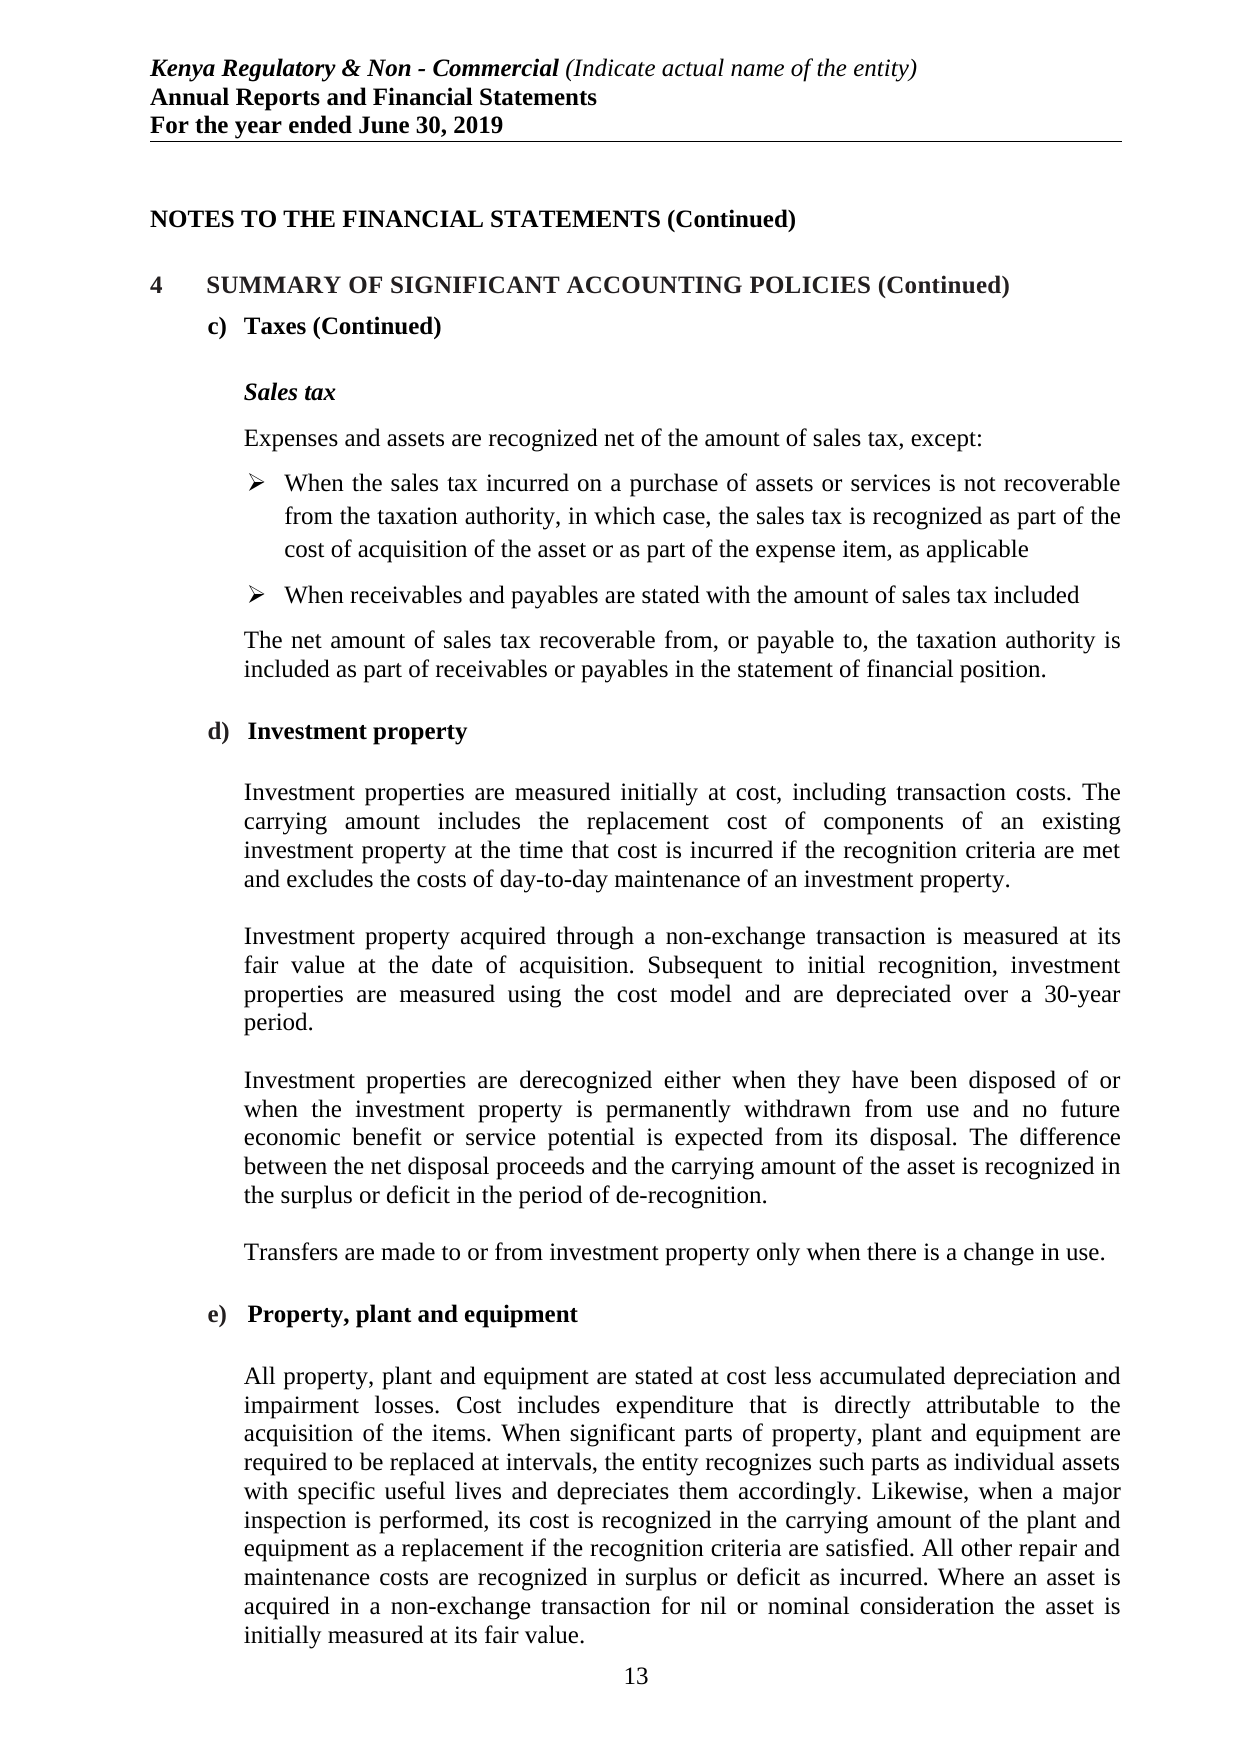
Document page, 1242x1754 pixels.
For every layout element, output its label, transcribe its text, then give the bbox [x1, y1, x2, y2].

list When the sales tax incurred on a purchase of assets or services is not recoverable from the taxation authority, in which case, the sales tax is recognized as part of the cost of acquisition of the asset or as part of the expense item, as applicable [247, 468, 1122, 563]
list 4 SUMMARY OF SIGNIFICANT ACCOUNTING POLICIES (Continued) [150, 273, 1124, 298]
text Investment properties are derecognized either when they have been disposed of or when the investment property is permanently withdrawn from use and no future economic benefit or service potential is expected from its disposal. The difference between the net disposal proceeds and the carrying amount of the asset is recognized in the surplus or deficit in the period of de-recognition. [244, 1065, 1122, 1209]
text All property, plant and equipment are stated at cost less accumulated depreciation and impairment losses. Cost includes expenditure that is directly attributable to the acquisition of the items. When significant parts of property, plant and equipment are required to be replaced at intervals, the entity recognizes such parts as individual assets with specific useful lives and depreciates them accordingly. Likewise, when a major inspection is performed, its cost is recognized in the carrying amount of the plant and equipment as a replacement if the recognition criteria are satisfied. All other repair and maintenance costs are recognized in surplus or deficit as incurred. Where an asset is acquired in a non-exchange transaction for nil or nominal consideration the asset is initially measured at its fair value. [244, 1361, 1122, 1648]
list Property, plant and equipment [207, 1299, 1122, 1328]
text Expenses and assets are recognized net of the amount of sales tax, except: [150, 423, 1122, 451]
text Transfers are made to or from investment property only when there is a change in use. [244, 1237, 1122, 1266]
text The net amount of sales tax recoverable from, or payable to, the taxation authority is included as part of receivables or payables in the statement of financial position. [244, 625, 1122, 683]
list When receivables and payables are stated with the amount of sales tax included [247, 580, 1122, 608]
text Sales tax [150, 377, 1122, 406]
text Investment properties are measured initially at cost, including transaction costs. The carrying amount includes the replacement cost of components of an existing investment property at the time that cost is incurred if the recognition criteria are met and excludes the costs of day-to-day maintenance of an investment property. [244, 777, 1122, 892]
text Investment property acquired through a non-exchange transaction is measured at its fair value at the date of acquisition. Subsequent to initial recognition, investment properties are measured using the cost model and are depreciated over a 30-year period. [244, 921, 1122, 1036]
text NOTES TO THE FINANCIAL STATEMENTS (Continued) [150, 204, 1124, 233]
text c) Taxes (Continued) [150, 311, 1122, 340]
list Investment property [207, 716, 1122, 744]
